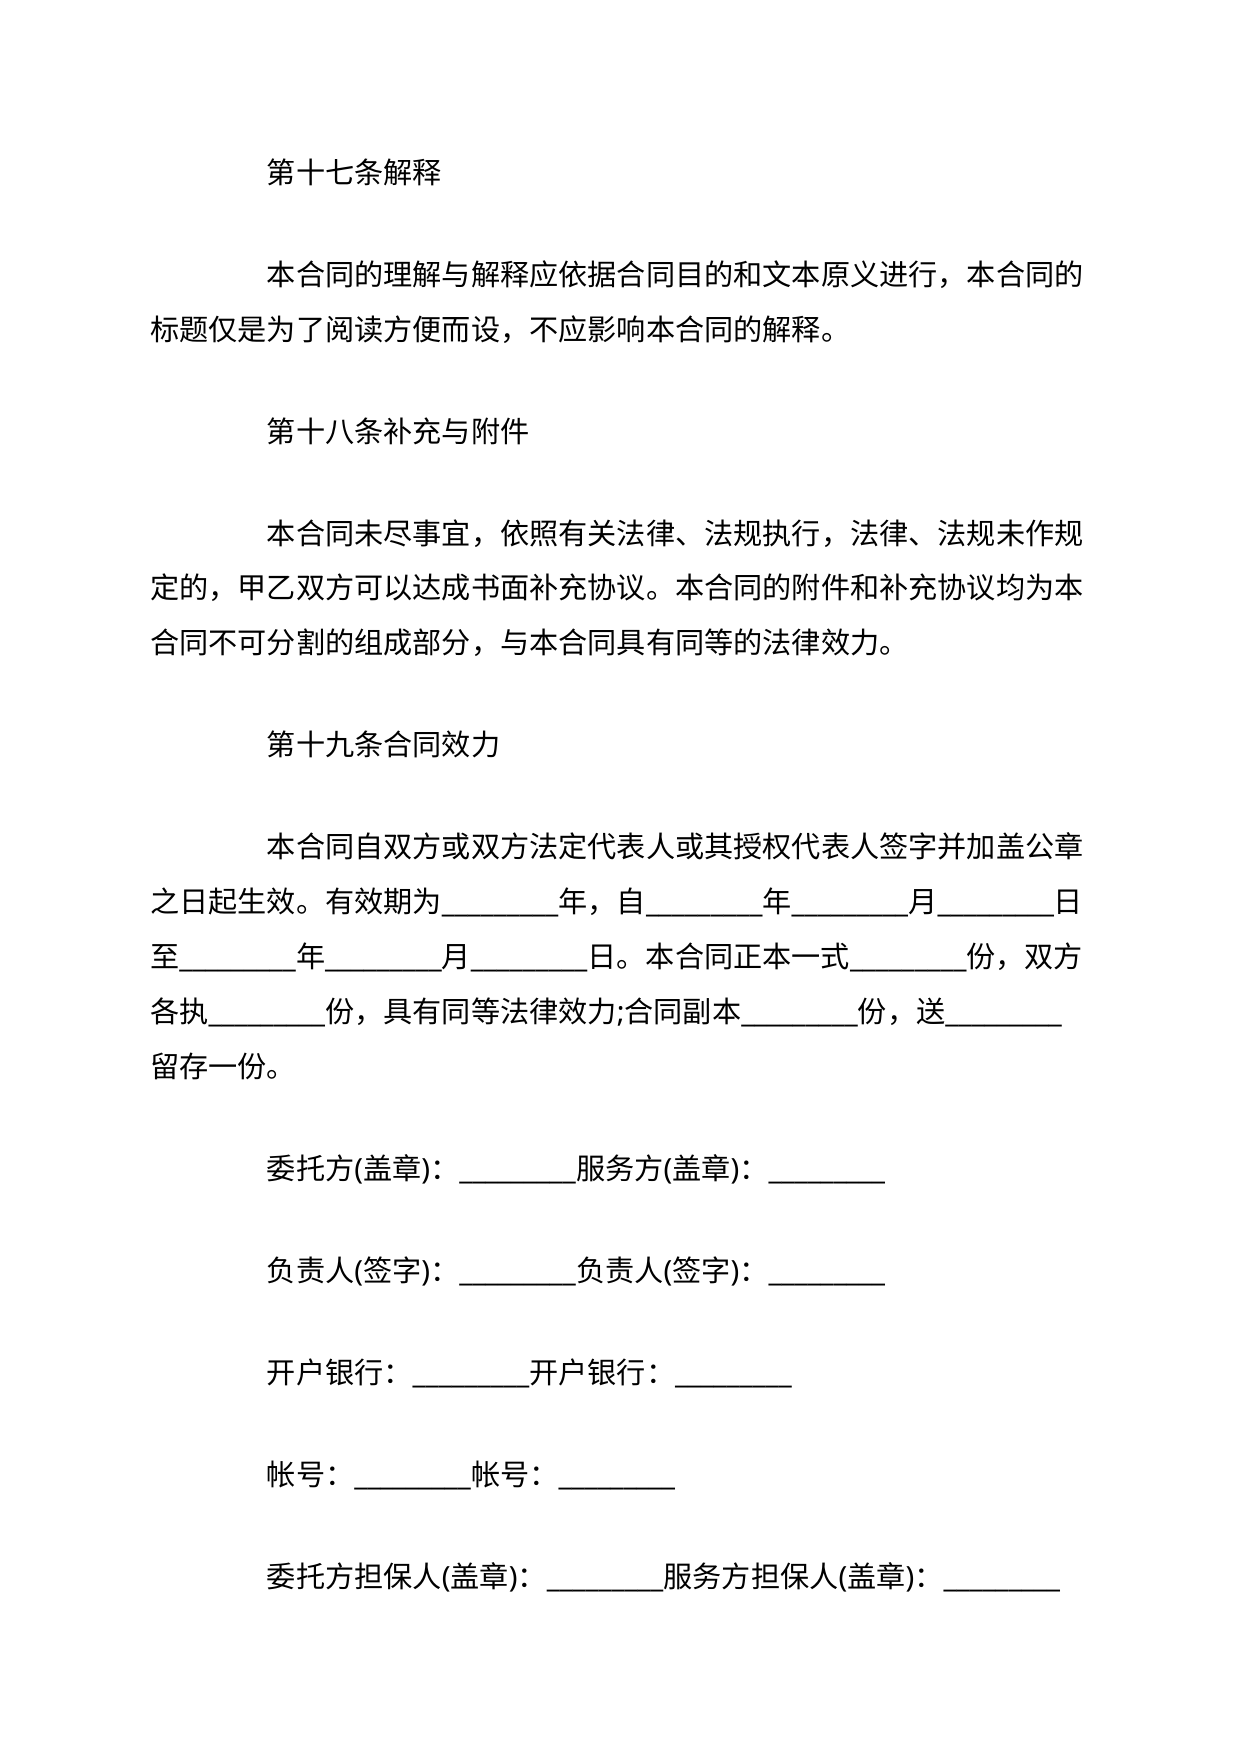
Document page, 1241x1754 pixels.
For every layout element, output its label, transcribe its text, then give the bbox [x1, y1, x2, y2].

text 第十七条解释 [150, 150, 1090, 192]
text 开户银行：_________开户银行：_________ [150, 1349, 1090, 1392]
text 本合同的理解与解释应依据合同目的和文本原义进行，本合同的标题仅是为了阅读方便而设，不应影响本合同的解释。 [150, 252, 1090, 349]
text 第十八条补充与附件 [150, 408, 1090, 451]
text 第十九条合同效力 [150, 722, 1090, 764]
text 委托方担保人(盖章)：_________服务方担保人(盖章)：_________ [150, 1553, 1090, 1596]
text 本合同自双方或双方法定代表人或其授权代表人签字并加盖公章之日起生效。有效期为_________年，自_________年_________月_________日至_________年_________月_________日。本合同正本一式_________份，双方各执_________份，具有同等法律效力;合同副本_________份，送_________留存一份。 [150, 823, 1090, 1086]
text 负责人(签字)：_________负责人(签字)：_________ [150, 1247, 1090, 1289]
text 帐号：_________帐号：_________ [150, 1451, 1090, 1493]
text 本合同未尽事宜，依照有关法律、法规执行，法律、法规未作规定的，甲乙双方可以达成书面补充协议。本合同的附件和补充协议均为本合同不可分割的组成部分，与本合同具有同等的法律效力。 [150, 510, 1090, 662]
text 委托方(盖章)：_________服务方(盖章)：_________ [150, 1145, 1090, 1188]
